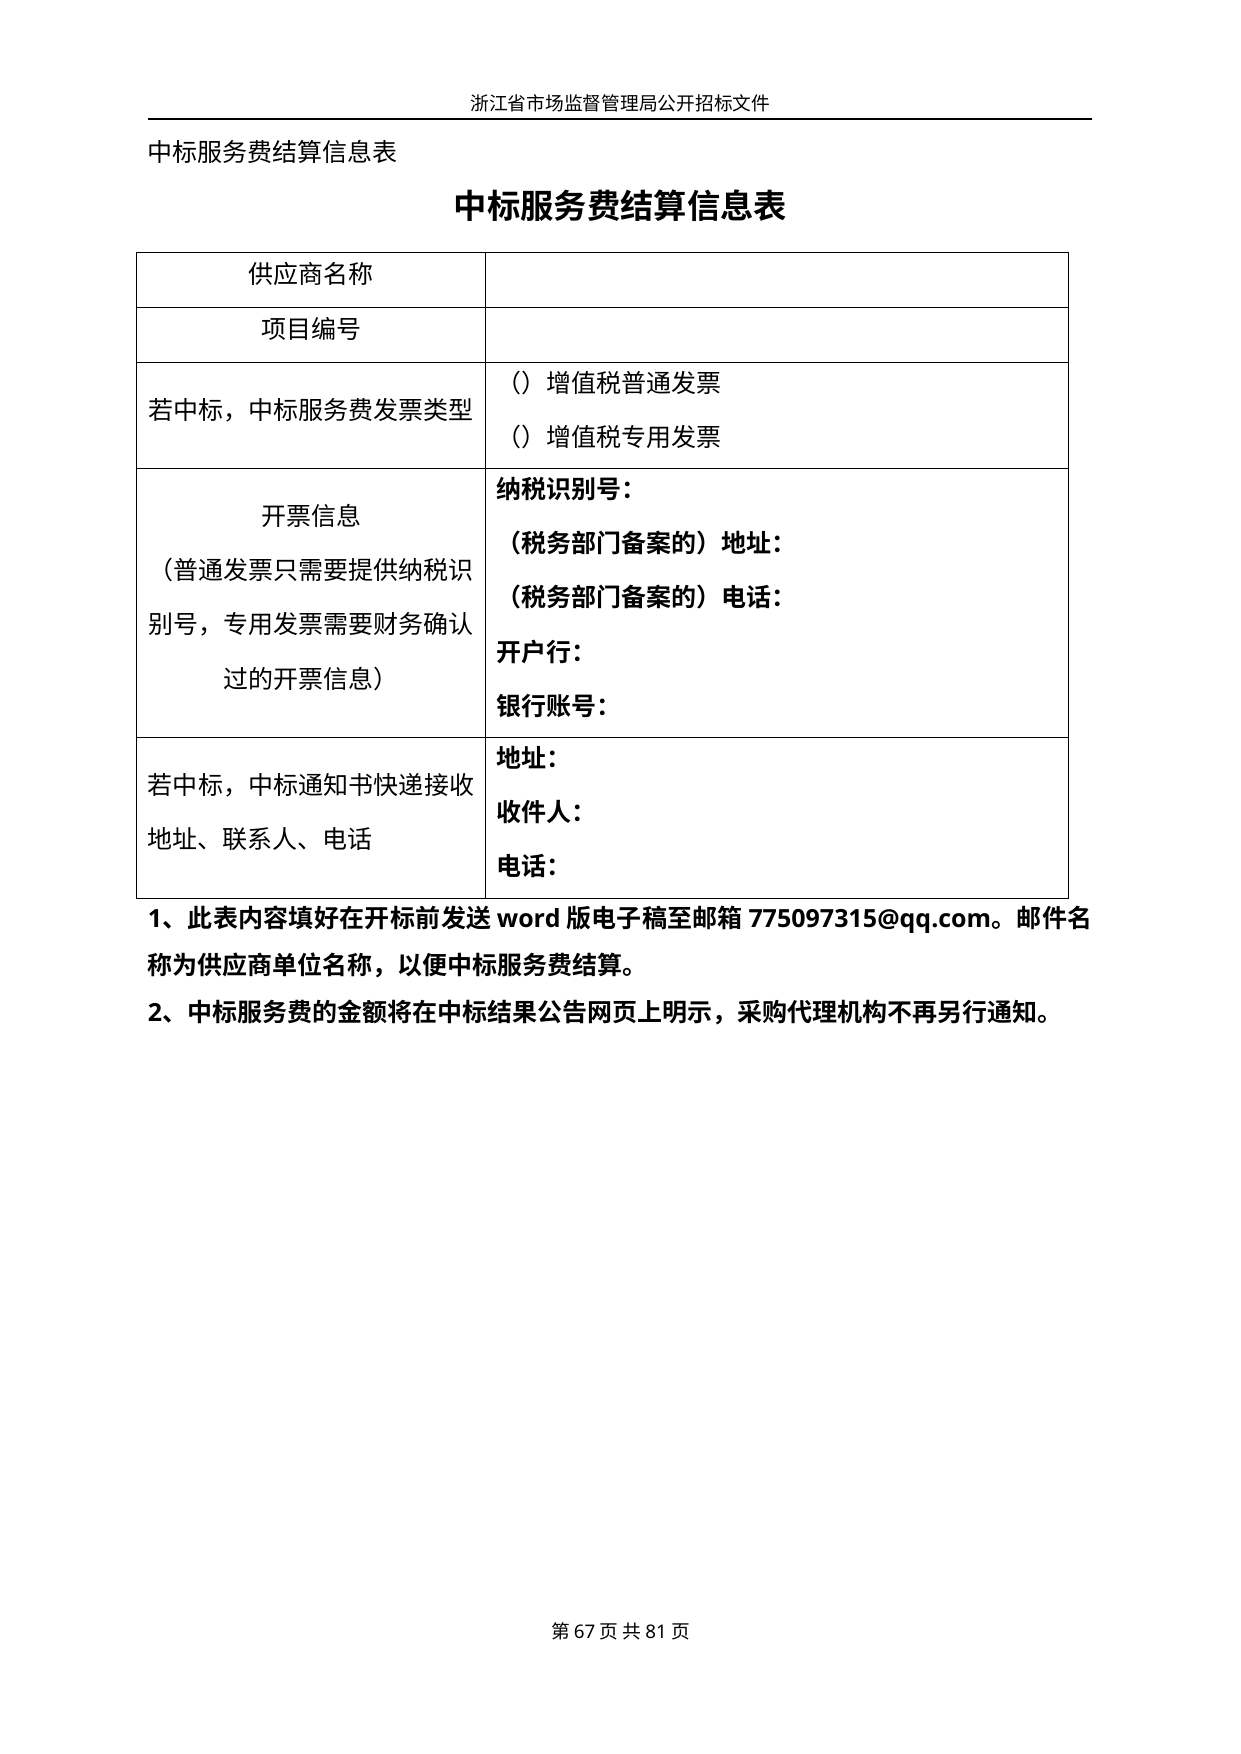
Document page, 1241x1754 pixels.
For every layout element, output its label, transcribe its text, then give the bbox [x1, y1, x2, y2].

table_header 供应商名称 [137, 253, 485, 307]
text 2、中标服务费的金额将在中标结果公告网页上明示，采购代理机构不再另行通知。 [148, 993, 1092, 1029]
table_cell 开票信息 （普通发票只需要提供纳税识别号，专用发票需要财务确认过的开票信息） [137, 469, 485, 737]
table_cell 若中标，中标通知书快递接收地址、联系人、电话 [137, 738, 485, 897]
text 中标服务费结算信息表 [148, 180, 1092, 228]
table_cell 纳税识别号： （税务部门备案的）地址： （税务部门备案的）电话： 开户行： 银行账号： [486, 469, 1068, 737]
text 中标服务费结算信息表 [148, 133, 1092, 169]
table_header [486, 253, 1068, 307]
table_cell （）增值税普通发票 （）增值税专用发票 [486, 363, 1068, 468]
table_cell 项目编号 [137, 308, 485, 362]
text 1、此表内容填好在开标前发送word版电子稿至邮箱775097315@qq.com。邮件名称为供应商单位名称，以便中标服务费结算。 [148, 898, 1092, 982]
table_cell [486, 308, 1068, 362]
table_cell 若中标，中标服务费发票类型 [137, 363, 485, 468]
table_cell 地址： 收件人： 电话： [486, 738, 1068, 897]
